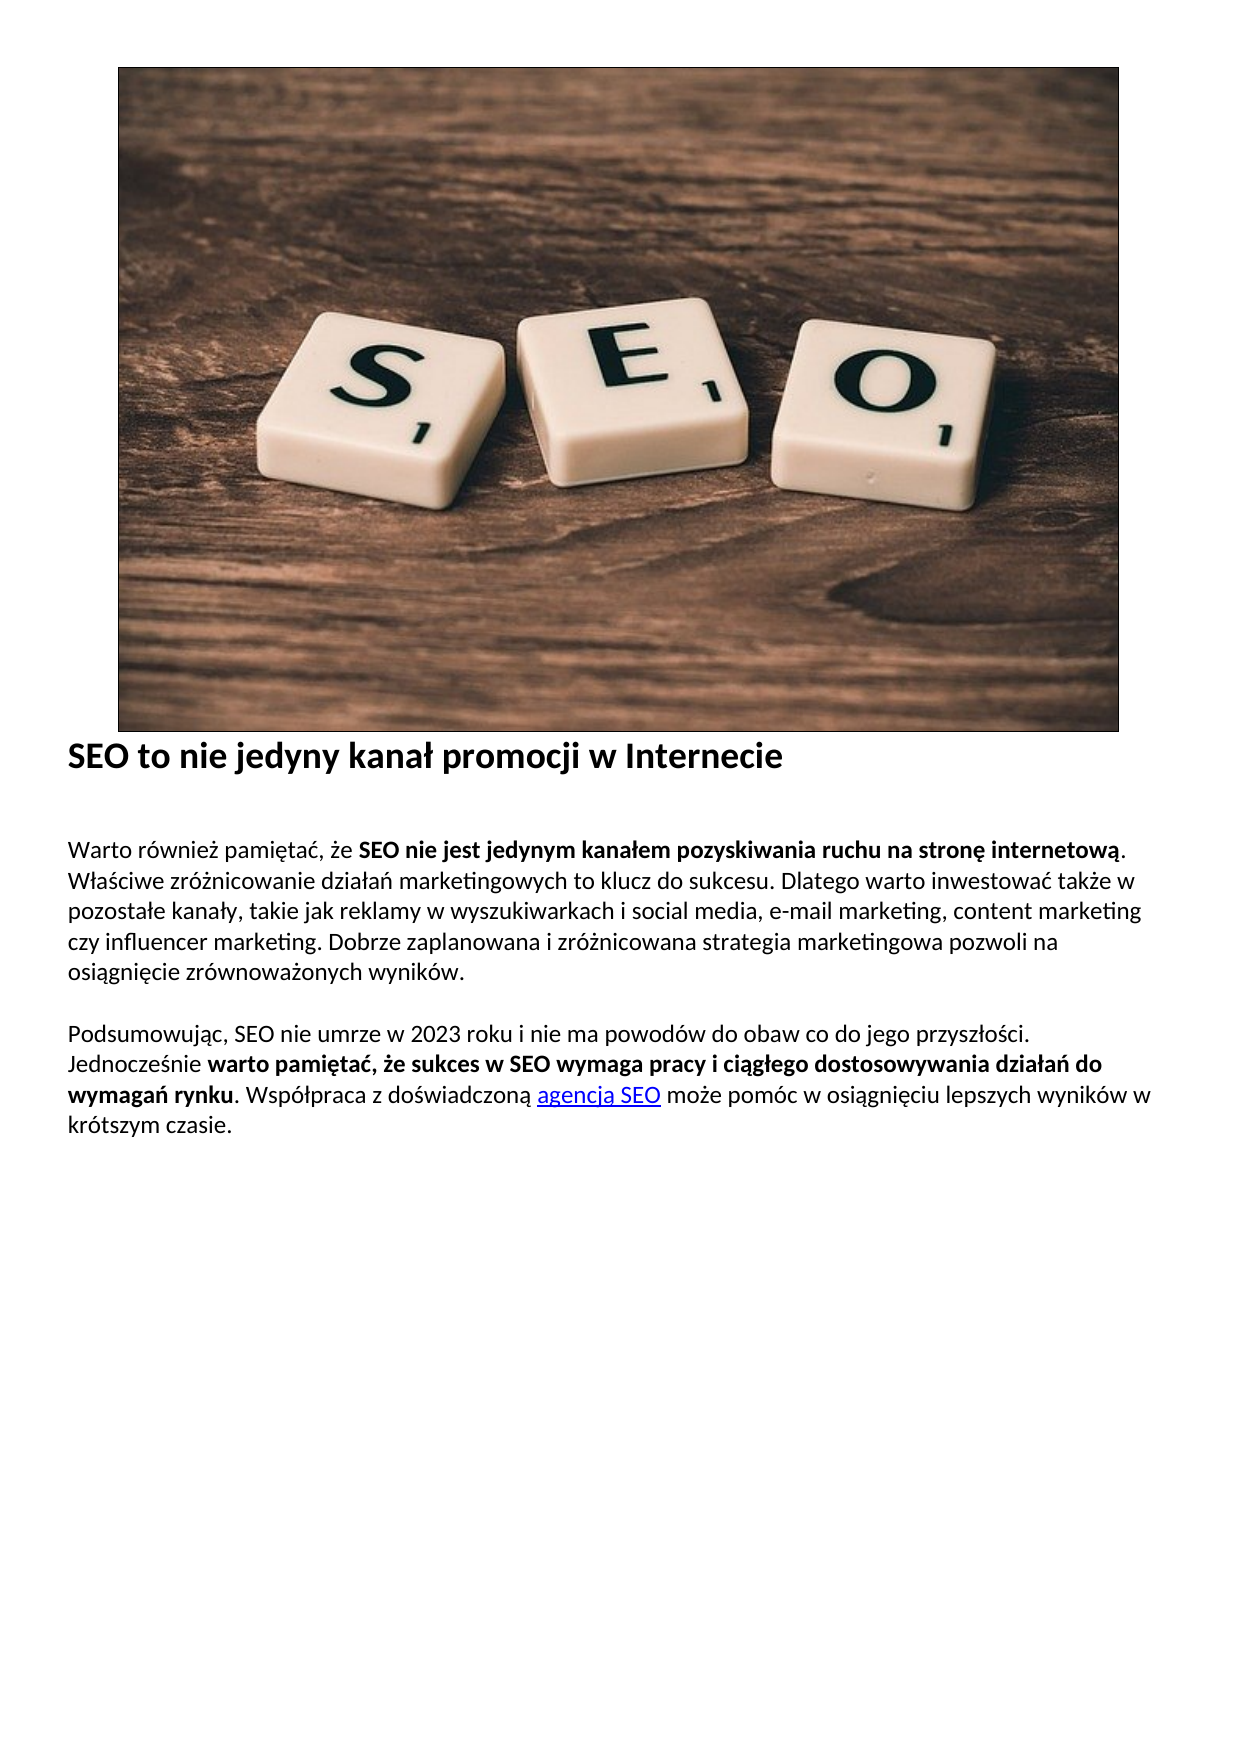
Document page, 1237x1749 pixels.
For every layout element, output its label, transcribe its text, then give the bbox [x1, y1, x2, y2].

text Podsumowując, SEO nie umrze w 2023 roku i nie ma powodów do obaw co do jego przyszłości. Jednocześnie warto pamiętać, że sukces w SEO wymaga pracy i ciągłego dostosowywania działań do wymagań rynku. Współpraca z doświadczoną agencją SEO może pomóc w osiągnięciu lepszych wyników w krótszym czasie. [68, 1018, 1169, 1140]
picture [119, 68, 1118, 731]
text Warto również pamiętać, że SEO nie jest jedynym kanałem pozyskiwania ruchu na stronę internetową. Właściwe zróżnicowanie działań marketingowych to klucz do sukcesu. Dlatego warto inwestować także w pozostałe kanały, takie jak reklamy w wyszukiwarkach i social media, e-mail marketing, content marketing czy influencer marketing. Dobrze zaplanowana i zróżnicowana strategia marketingowa pozwoli na osiągnięcie zrównoważonych wyników. [68, 834, 1169, 987]
text SEO to nie jedyny kanał promocji w Internecie [68, 732, 1169, 778]
